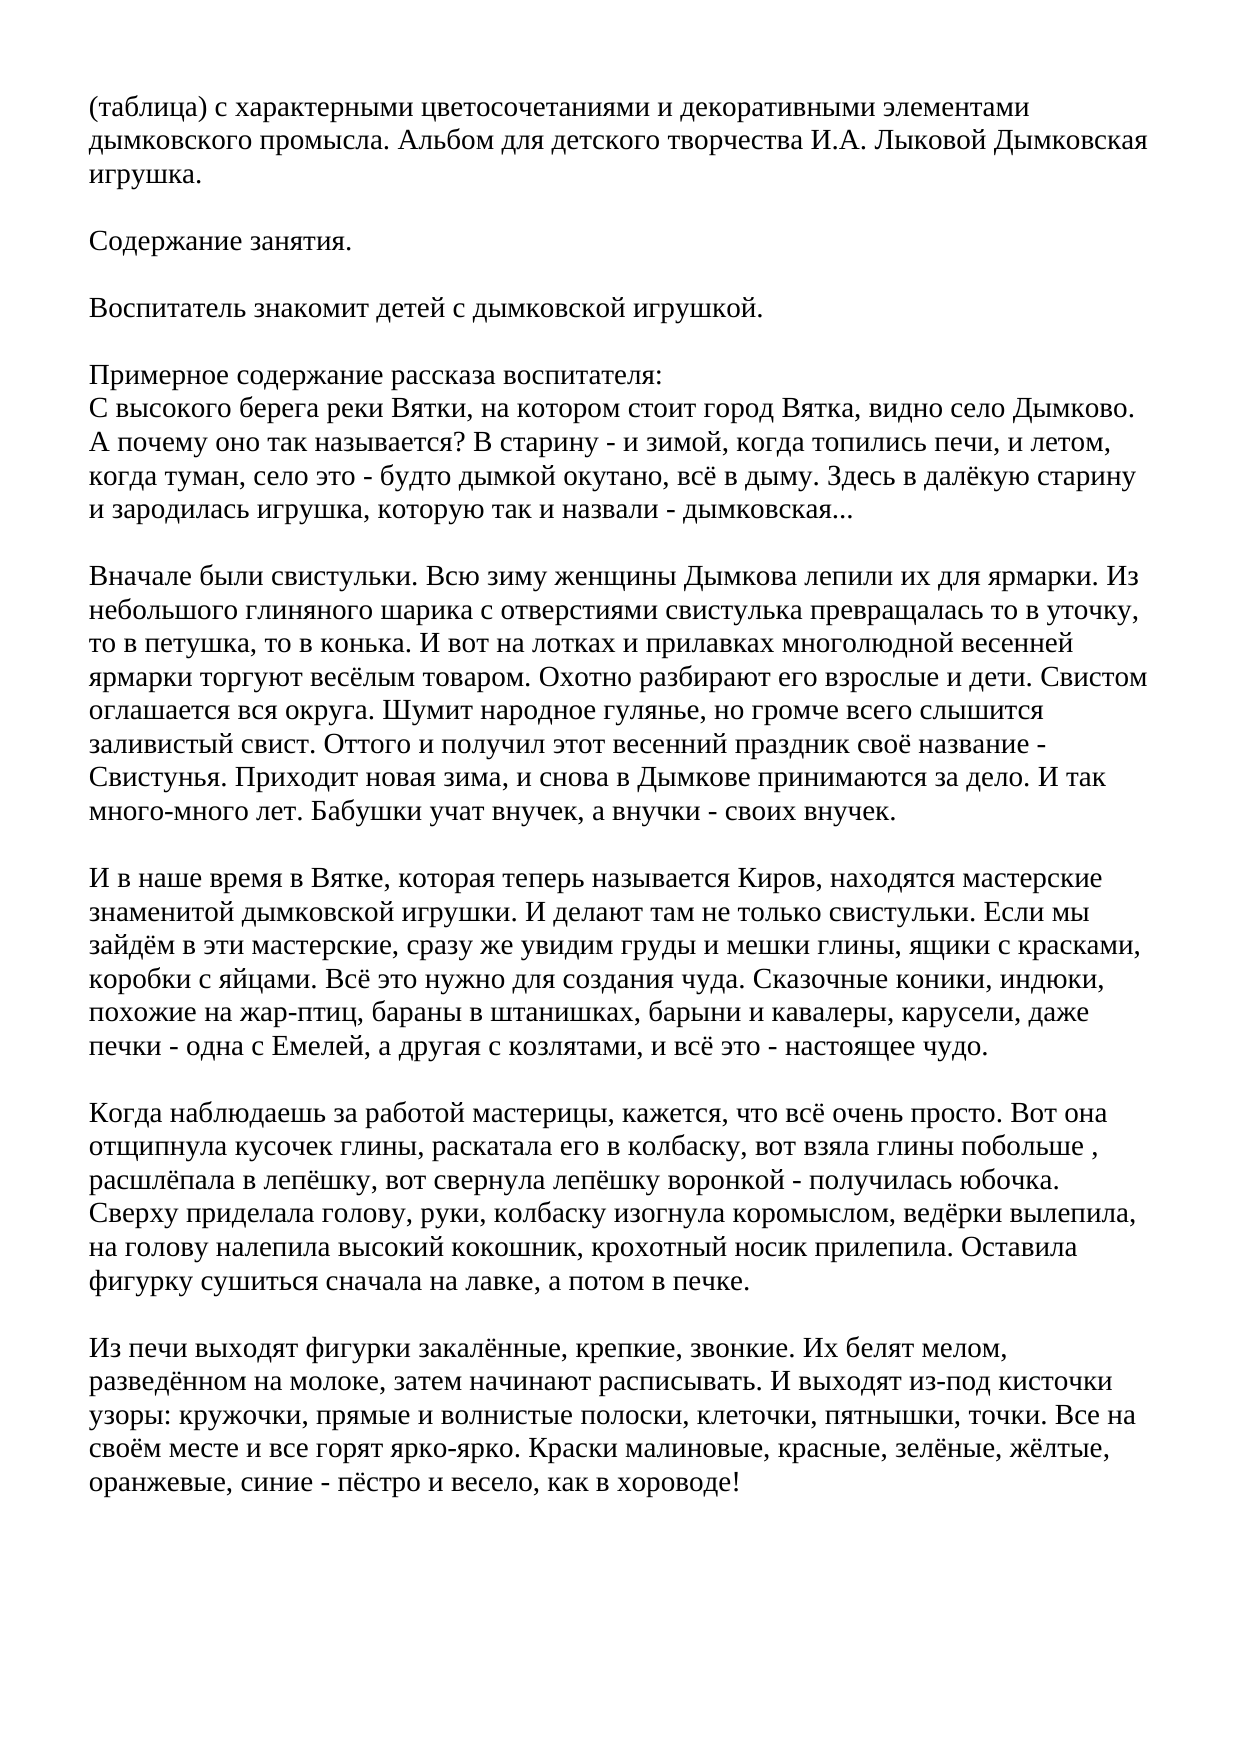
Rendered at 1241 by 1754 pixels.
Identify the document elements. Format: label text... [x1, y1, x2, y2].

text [89, 89, 1152, 189]
text С высокого берега реки Вятки, на котором стоит город Вятка, видно село Дымково. А почему оно так называется? В старину - и зимой, когда топились печи, и летом, когда туман, село это - будто дымкой окутано, всё в дыму. Здесь в далёкую старину и зародилась игрушка, которую так и назвали - дымковская... [89, 391, 1152, 525]
text Вначале были свистульки. Всю зиму женщины Дымкова лепили их для ярмарки. Из небольшого глиняного шарика с отверстиями свистулька превращалась то в уточку, то в петушка, то в конька. И вот на лотках и прилавках многолюдной весенней ярмарки торгуют весёлым товаром. Охотно разбирают его взрослые и дети. Свистом оглашается вся округа. Шумит народное гулянье, но громче всего слышится заливистый свист. Оттого и получил этот весенний праздник своё название - Свистунья. Приходит новая зима, и снова в Дымкове принимаются за дело. И так много-много лет. Бабушки учат внучек, а внучки - своих внучек. [89, 558, 1152, 827]
text Примерное содержание рассказа воспитателя: [89, 357, 1152, 391]
text Когда наблюдаешь за работой мастерицы, кажется, что всё очень просто. Вот она отщипнула кусочек глины, раскатала его в колбаску, вот взяла глины побольше , расшлёпала в лепёшку, вот свернула лепёшку воронкой - получилась юбочка. Сверху приделала голову, руки, колбаску изогнула коромыслом, ведёрки вылепила, на голову налепила высокий кокошник, крохотный носик прилепила. Оставила фигурку сушиться сначала на лавке, а потом в печке. [89, 1095, 1152, 1296]
text Из печи выходят фигурки закалённые, крепкие, звонкие. Их белят мелом, разведённом на молоке, затем начинают расписывать. И выходят из-под кисточки узоры: кружочки, прямые и волнистые полоски, клеточки, пятнышки, точки. Все на своём месте и все горят ярко-ярко. Краски малиновые, красные, зелёные, жёлтые, оранжевые, синие - пёстро и весело, как в хороводе! [89, 1330, 1152, 1497]
text Содержание занятия. [89, 223, 1152, 256]
text И в наше время в Вятке, которая теперь называется Киров, находятся мастерские знаменитой дымковской игрушки. И делают там не только свистульки. Если мы зайдём в эти мастерские, сразу же увидим груды и мешки глины, ящики с красками, коробки с яйцами. Всё это нужно для создания чуда. Сказочные коники, индюки, похожие на жар-птиц, бараны в штанишках, барыни и кавалеры, карусели, даже печки - одна с Емелей, а другая с козлятами, и всё это - настоящее чудо. [89, 860, 1152, 1061]
text Воспитатель знакомит детей с дымковской игрушкой. [89, 290, 1152, 323]
